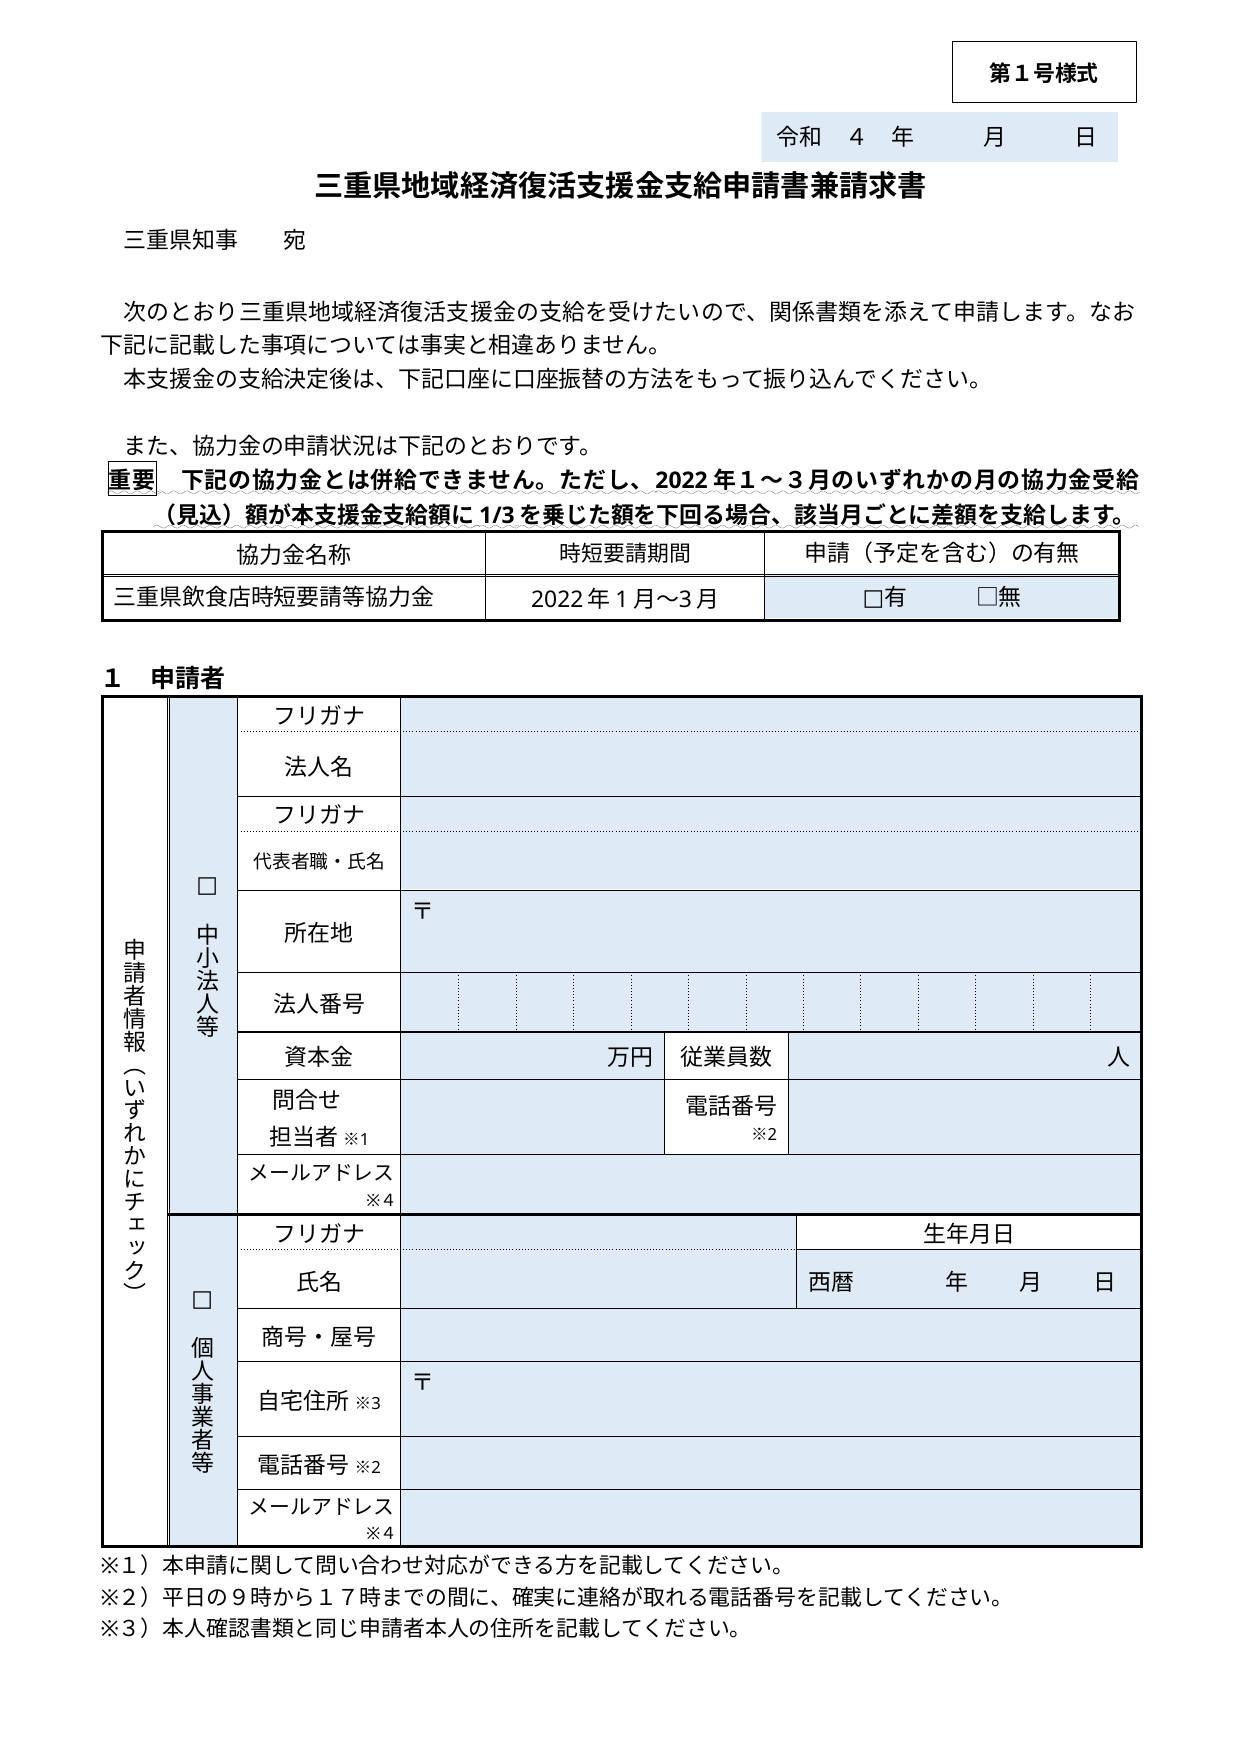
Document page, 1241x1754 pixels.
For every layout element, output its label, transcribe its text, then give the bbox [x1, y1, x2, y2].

table_cell [789, 1080, 1140, 1154]
table_cell 所在地 [238, 891, 400, 972]
table_cell 代表者職・氏名 [238, 831, 400, 889]
table_cell [631, 973, 688, 1031]
table_cell [401, 731, 1140, 796]
table_cell [976, 973, 1033, 1031]
table_cell 西暦 年 月 日 [797, 1250, 1140, 1308]
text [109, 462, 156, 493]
table_cell 電話番号 ※2 [238, 1437, 400, 1489]
table_cell 生年月日 [797, 1216, 1140, 1249]
text 本支援金の支給決定後は、下記口座に口座振替の方法をもって振り込んでください。 [100, 361, 1140, 394]
table_cell [803, 973, 861, 1031]
table_cell [688, 973, 746, 1031]
table_header 協力金名称 [104, 533, 485, 574]
table_cell [401, 1155, 1140, 1213]
text １ 申請者 [100, 659, 1140, 695]
table_cell [861, 973, 918, 1031]
table_cell [574, 973, 631, 1031]
table_header 申請者情報（いずれかにチェック） [104, 698, 167, 1545]
table_cell □ 個人事業者等 [170, 1216, 237, 1545]
table_cell メールアドレス ※４ [238, 1490, 400, 1545]
table_cell 法人番号 [238, 973, 400, 1031]
table_cell 自宅住所 ※3 [238, 1362, 400, 1436]
table_cell 商号・屋号 [238, 1309, 400, 1361]
table_cell [516, 973, 574, 1031]
table_cell 従業員数 [665, 1033, 788, 1079]
text ※２）平日の９時から１７時までの間に、確実に連絡が取れる電話番号を記載してください。 [100, 1579, 1140, 1611]
table_cell [401, 797, 1140, 831]
table_cell 人 [789, 1033, 1140, 1079]
text また、協力金の申請状況は下記のとおりです。 [100, 428, 1140, 461]
table_cell 三重県飲食店時短要請等協力金 [104, 577, 485, 618]
table_header フリガナ [238, 698, 400, 731]
table_cell 〒 [401, 1362, 1140, 1436]
table_cell [1091, 973, 1140, 1031]
table_cell [401, 1490, 1140, 1545]
table_cell [401, 973, 459, 1031]
table_cell 法人名 [238, 731, 400, 796]
table_header □ 中小法人等 [170, 698, 237, 1213]
table_cell 2022年1月～3月 [486, 577, 764, 618]
table_cell 資本金 [238, 1033, 400, 1079]
table_cell 電話番号 ※2 [665, 1080, 788, 1154]
table_cell [401, 831, 1140, 889]
table_header [401, 698, 1140, 731]
table_cell [1033, 973, 1091, 1031]
table_cell [401, 1309, 1140, 1361]
table_cell メールアドレス ※４ [238, 1155, 400, 1213]
table_cell [459, 973, 516, 1031]
table_cell 万円 [401, 1033, 664, 1079]
table_cell 〒 [401, 891, 1140, 972]
text ※１）本申請に関して問い合わせ対応ができる方を記載してください。 [100, 1548, 1140, 1579]
table_cell [401, 1216, 796, 1249]
text 重要 下記の協力金とは併給できません。ただし、2022年１～３月のいずれかの月の協力金受給（見込）額が本支援金支給額に1/3を乗じた額を下回る場合、該当月ごとに差額を支給します。 [107, 492, 1140, 530]
table_cell フリガナ [238, 797, 400, 831]
table_cell □有 □無 [765, 577, 1118, 618]
table_cell [746, 973, 803, 1031]
text 次のとおり三重県地域経済復活支援金の支給を受けたいので、関係書類を添えて申請します。なお、下記に記載した事項については事実と相違ありません。 [100, 294, 1140, 361]
text 三重県地域経済復活支援金支給申請書兼請求書 [100, 146, 1140, 220]
table_cell 問合せ 担当者 ※1 [238, 1080, 400, 1154]
table_cell 氏名 [238, 1249, 400, 1308]
table_header 申請（予定を含む）の有無 [765, 533, 1118, 574]
text 三重県知事 宛 [100, 220, 1140, 257]
table_cell [401, 1249, 796, 1308]
text ※３）本人確認書類と同じ申請者本人の住所を記載してください。 [100, 1611, 1140, 1643]
table_cell [401, 1437, 1140, 1489]
table_cell フリガナ [238, 1216, 400, 1249]
table_cell [918, 973, 976, 1031]
table_cell [401, 1080, 664, 1154]
table_header 時短要請期間 [486, 533, 764, 574]
text 重要 下記の協力金とは併給できません。ただし、2022年１～３月のいずれかの月の協力金受給（見込）額が本支援金支給額に1/3を乗じた額を下回る場合、該当月ごとに差額を支給します。 [157, 461, 1140, 493]
